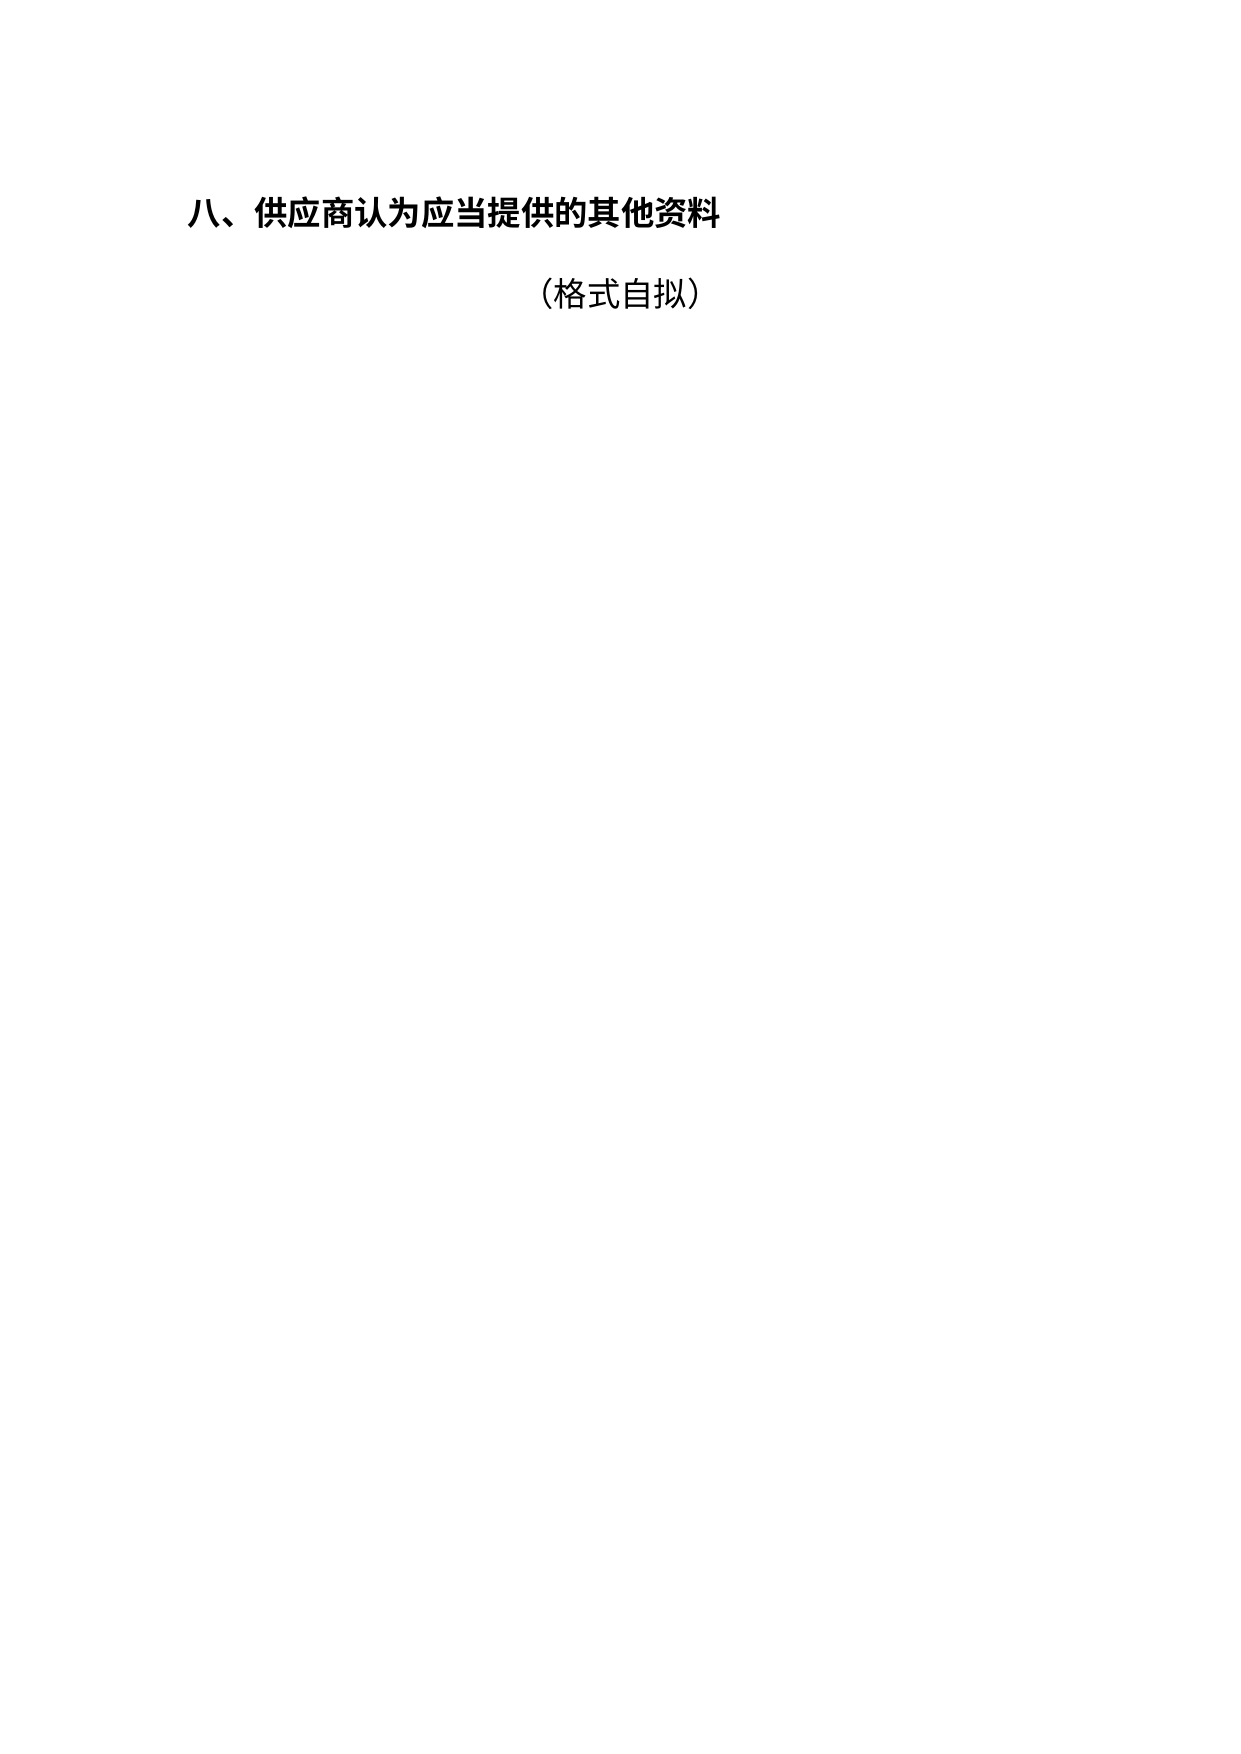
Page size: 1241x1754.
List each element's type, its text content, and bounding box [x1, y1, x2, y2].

text （格式自拟） [187, 259, 1053, 324]
text 八、供应商认为应当提供的其他资料 [187, 178, 1053, 243]
